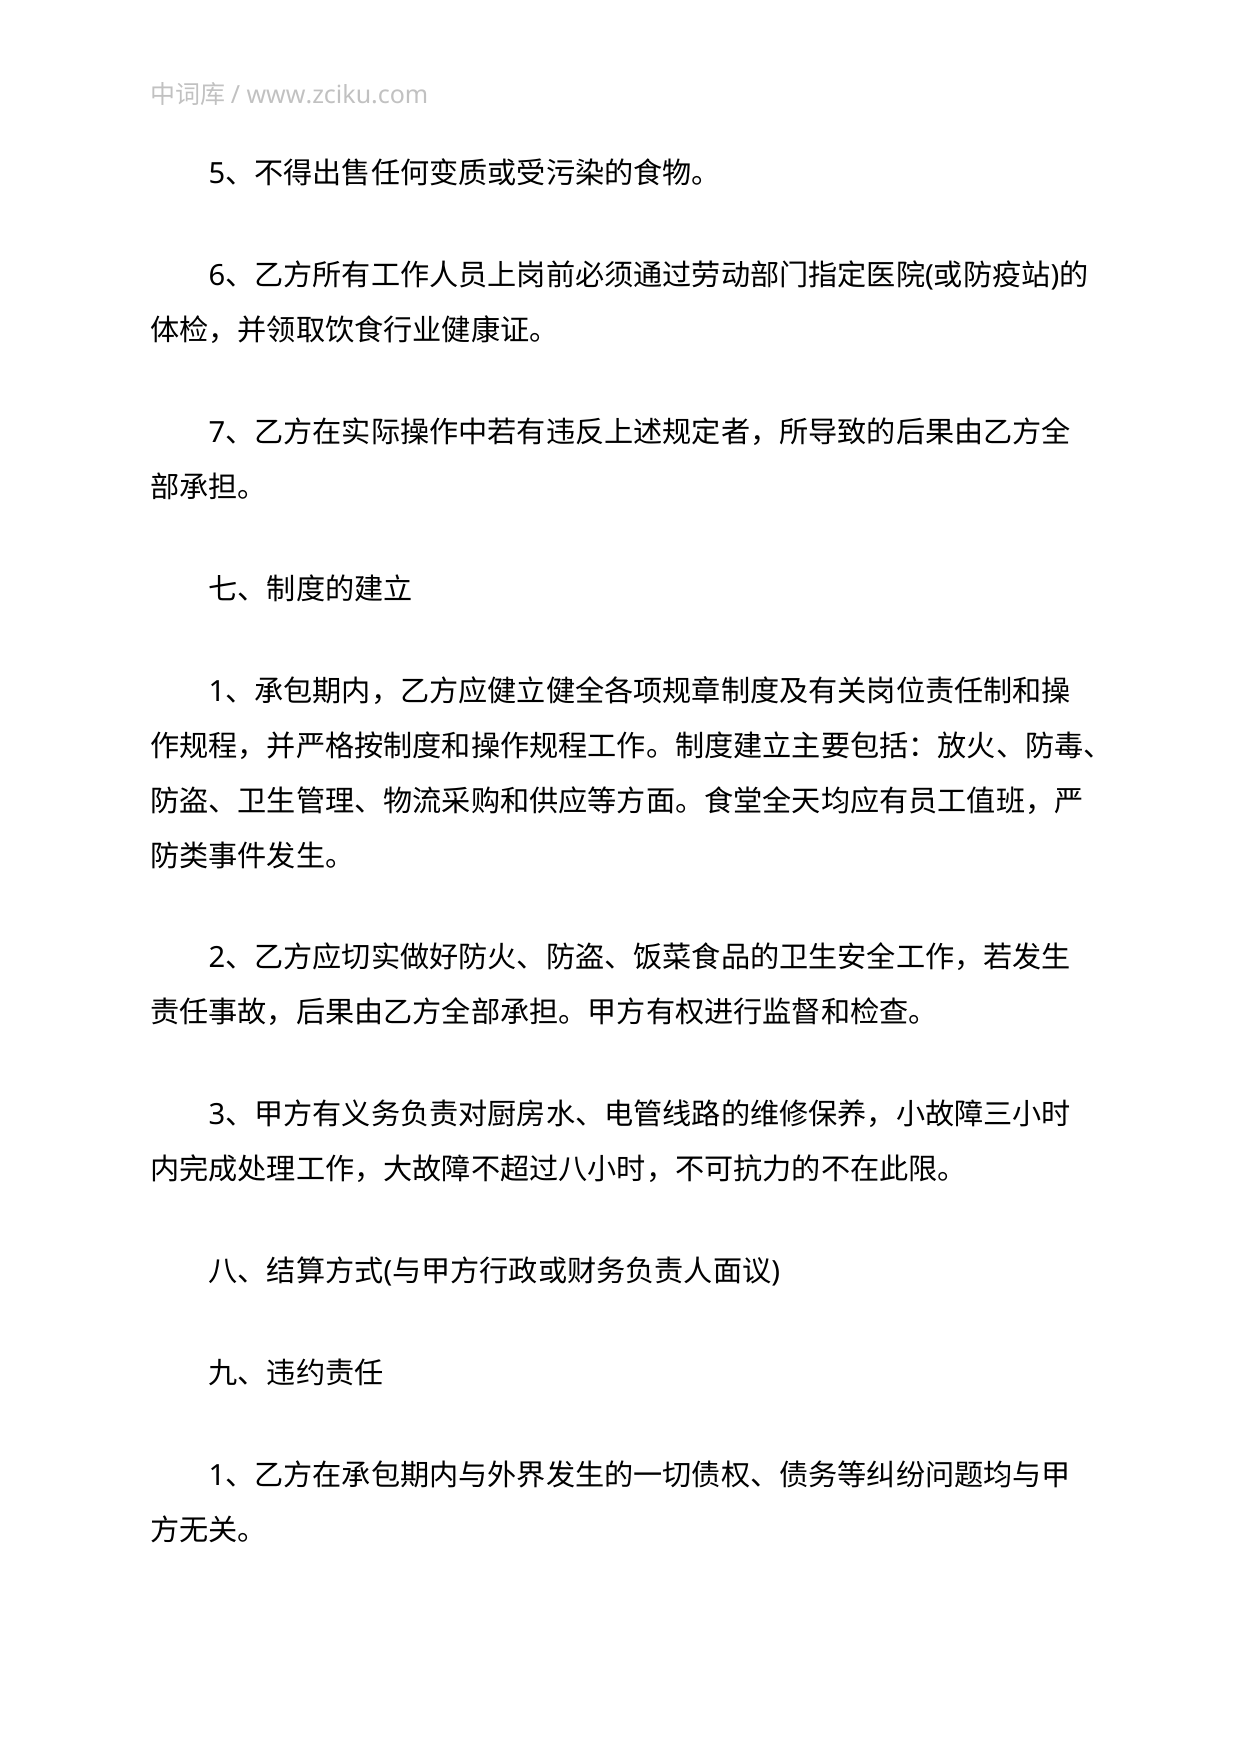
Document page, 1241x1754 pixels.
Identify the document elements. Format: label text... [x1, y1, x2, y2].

text 6、乙方所有工作人员上岗前必须通过劳动部门指定医院(或防疫站)的体检，并领取饮食行业健康证。 [150, 252, 1090, 349]
text 3、甲方有义务负责对厨房水、电管线路的维修保养，小故障三小时内完成处理工作，大故障不超过八小时，不可抗力的不在此限。 [150, 1091, 1090, 1188]
text 1、承包期内，乙方应健立健全各项规章制度及有关岗位责任制和操作规程，并严格按制度和操作规程工作。制度建立主要包括：放火、防毒、防盗、卫生管理、物流采购和供应等方面。食堂全天均应有员工值班，严防类事件发生。 [150, 667, 1090, 874]
text 八、结算方式(与甲方行政或财务负责人面议) [150, 1247, 1090, 1290]
text 7、乙方在实际操作中若有违反上述规定者，所导致的后果由乙方全部承担。 [150, 409, 1090, 506]
text 5、不得出售任何变质或受污染的食物。 [150, 150, 1090, 192]
text 七、制度的建立 [150, 566, 1090, 608]
text 九、违约责任 [150, 1349, 1090, 1392]
text 2、乙方应切实做好防火、防盗、饭菜食品的卫生安全工作，若发生责任事故，后果由乙方全部承担。甲方有权进行监督和检查。 [150, 934, 1090, 1031]
text 1、乙方在承包期内与外界发生的一切债权、债务等纠纷问题均与甲方无关。 [150, 1451, 1090, 1548]
